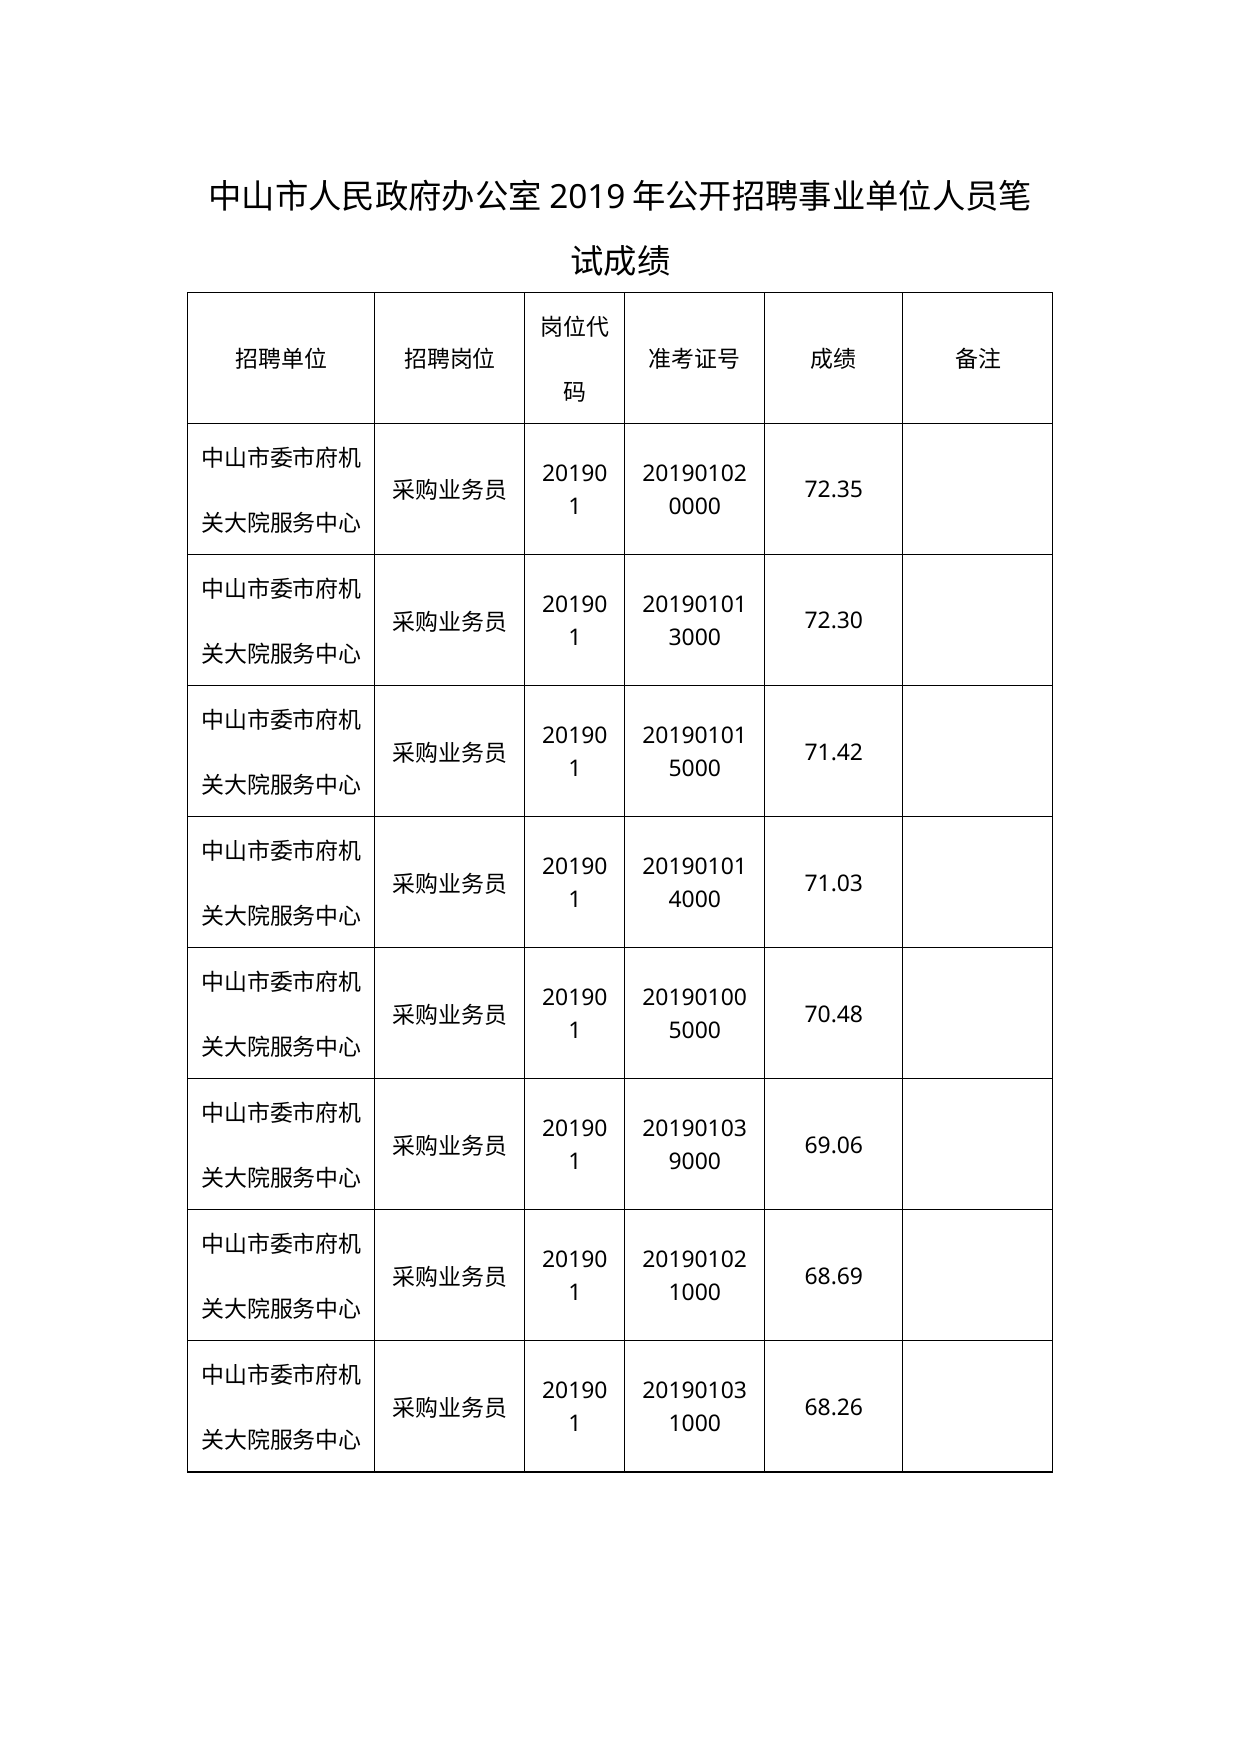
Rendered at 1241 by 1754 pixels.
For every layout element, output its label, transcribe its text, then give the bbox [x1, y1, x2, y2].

table_cell 201901031000 [625, 1341, 764, 1471]
table_cell 采购业务员 [375, 948, 524, 1078]
table_cell 68.26 [765, 1341, 902, 1471]
table_cell 201901013000 [625, 555, 764, 685]
table_cell 备注 [903, 293, 1052, 423]
table_cell 69.06 [765, 1079, 902, 1209]
table_cell 201901015000 [625, 686, 764, 816]
table_cell 中山市委市府机关大院服务中心 [188, 555, 374, 685]
table_cell [903, 424, 1052, 554]
table_cell 201901 [525, 1341, 624, 1471]
table_cell [903, 1210, 1052, 1340]
table_cell 201901039000 [625, 1079, 764, 1209]
table_cell 中山市委市府机关大院服务中心 [188, 1341, 374, 1471]
table_header 中山市人民政府办公室 2019年公开招聘事业单位人员笔试成绩 [188, 162, 1053, 292]
table_cell 71.42 [765, 686, 902, 816]
table_cell 成绩 [765, 293, 902, 423]
table_cell 中山市委市府机关大院服务中心 [188, 424, 374, 554]
table_cell 201901014000 [625, 817, 764, 947]
table_cell [903, 686, 1052, 816]
table_cell 准考证号 [625, 293, 764, 423]
table_cell [903, 1079, 1052, 1209]
table_cell 中山市委市府机关大院服务中心 [188, 948, 374, 1078]
table_cell 201901 [525, 424, 624, 554]
table_cell 中山市委市府机关大院服务中心 [188, 1210, 374, 1340]
table_cell 70.48 [765, 948, 902, 1078]
table_cell [903, 555, 1052, 685]
table_cell 201901 [525, 555, 624, 685]
table_cell 中山市委市府机关大院服务中心 [188, 817, 374, 947]
table_cell 72.30 [765, 555, 902, 685]
table_cell [903, 1341, 1052, 1471]
table_cell 201901005000 [625, 948, 764, 1078]
table_cell 201901 [525, 817, 624, 947]
table_cell 68.69 [765, 1210, 902, 1340]
table_cell 招聘单位 [188, 293, 374, 423]
table_cell [903, 948, 1052, 1078]
table_cell 采购业务员 [375, 424, 524, 554]
table_cell 采购业务员 [375, 555, 524, 685]
table_cell 岗位代码 [525, 293, 624, 423]
table_cell 招聘岗位 [375, 293, 524, 423]
table_cell 201901021000 [625, 1210, 764, 1340]
table_cell 中山市委市府机关大院服务中心 [188, 686, 374, 816]
table_cell 采购业务员 [375, 1210, 524, 1340]
table_cell 72.35 [765, 424, 902, 554]
table_cell 201901 [525, 1079, 624, 1209]
table_cell 201901 [525, 1210, 624, 1340]
table_cell 201901020000 [625, 424, 764, 554]
table_cell 201901 [525, 686, 624, 816]
table_cell 71.03 [765, 817, 902, 947]
table_cell 201901 [525, 948, 624, 1078]
table_cell 采购业务员 [375, 1341, 524, 1471]
table_cell 中山市委市府机关大院服务中心 [188, 1079, 374, 1209]
table_cell 采购业务员 [375, 686, 524, 816]
table_cell 采购业务员 [375, 817, 524, 947]
table_cell [903, 817, 1052, 947]
table_cell 采购业务员 [375, 1079, 524, 1209]
